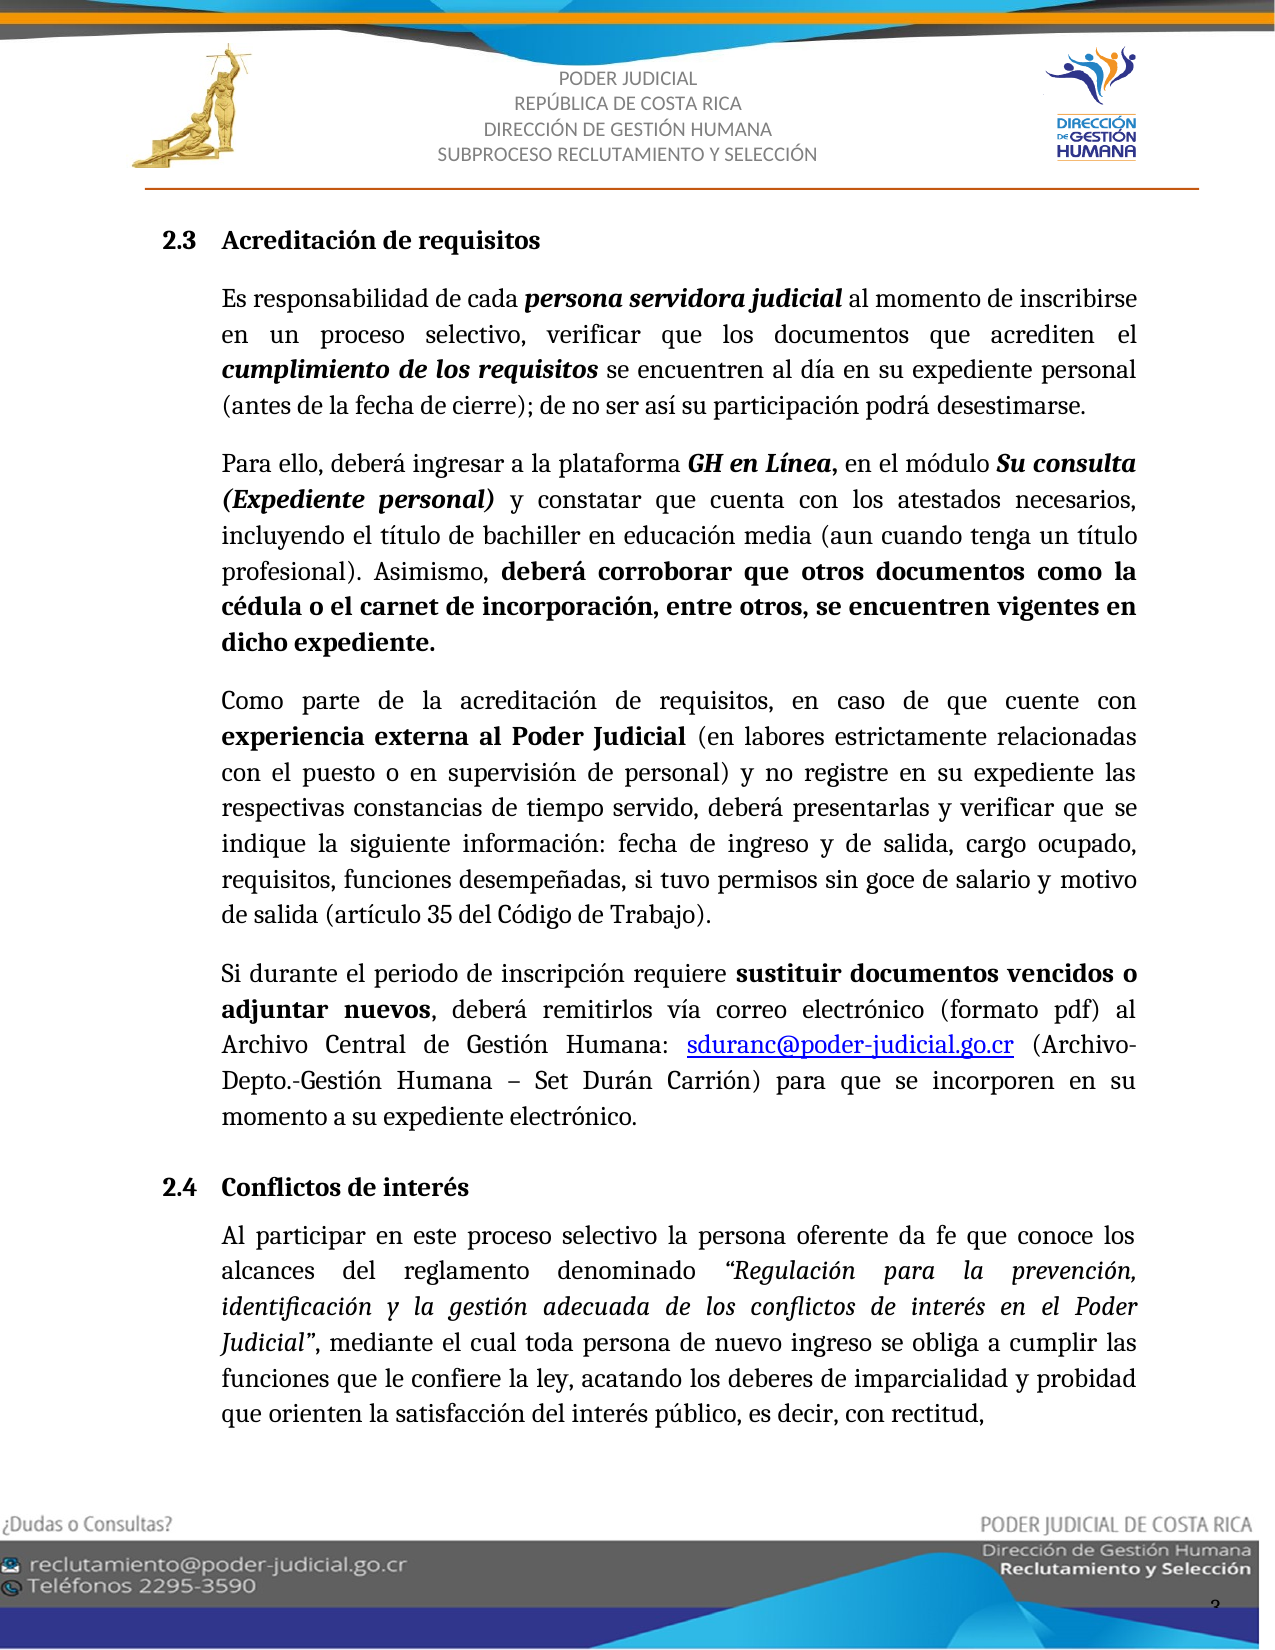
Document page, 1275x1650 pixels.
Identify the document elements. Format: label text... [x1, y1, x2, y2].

text Al participar en este proceso selectivo la persona oferente da fe que conoce los alcances del reglamento denominado “Regulación para la prevención, identificación y la gestión adecuada de los conflictos de interés en el Poder Judicial”, mediante el cual toda persona de nuevo ingreso se obliga a cumplir las funciones que le confiere la ley, acatando los deberes de imparcialidad y probidad que orienten la satisfacción del interés público, es decir, con rectitud, [221, 1220, 1137, 1429]
text Como parte de la acreditación de requisitos, en caso de que cuente con experiencia externa al Poder Judicial (en labores estrictamente relacionadas con el puesto o en supervisión de personal) y no registre en su expediente las respectivas constancias de tiempo servido, deberá presentarlas y verificar que se indique la siguiente información: fecha de ingreso y de salida, cargo ocupado, requisitos, funciones desempeñadas, si tuvo permisos sin goce de salario y motivo de salida (artículo 35 del Código de Trabajo). [221, 685, 1137, 931]
text Para ello, deberá ingresar a la plataforma GH en Línea, en el módulo Su consulta (Expediente personal) y constatar que cuenta con los atestados necesarios, incluyendo el título de bachiller en educación media (aun cuando tenga un título profesional). Asimismo, deberá corroborar que otros documentos como la cédula o el carnet de incorporación, entre otros, se encuentren vigentes en dicho expediente. [221, 448, 1137, 658]
picture [0, 1514, 1260, 1650]
subtitle Acreditación de requisitos [162, 225, 1162, 256]
text Si durante el periodo de inscripción requiere sustituir documentos vencidos o adjuntar nuevos, deberá remitirlos vía correo electrónico (formato pdf) al Archivo Central de Gestión Humana: sduranc@poder-judicial.go.cr (Archivo- Depto.-Gestión Humana – Set Durán Carrión) para que se incorporen en su momento a su expediente electrónico. [221, 958, 1137, 1132]
subtitle Conflictos de interés [162, 1172, 1162, 1204]
text Es responsabilidad de cada persona servidora judicial al momento de inscribirse en un proceso selectivo, verificar que los documentos que acrediten el cumplimiento de los requisitos se encuentren al día en su expediente personal (antes de la fecha de cierre); de no ser así su participación podrá desestimarse. [221, 283, 1137, 421]
picture [0, 0, 1275, 168]
